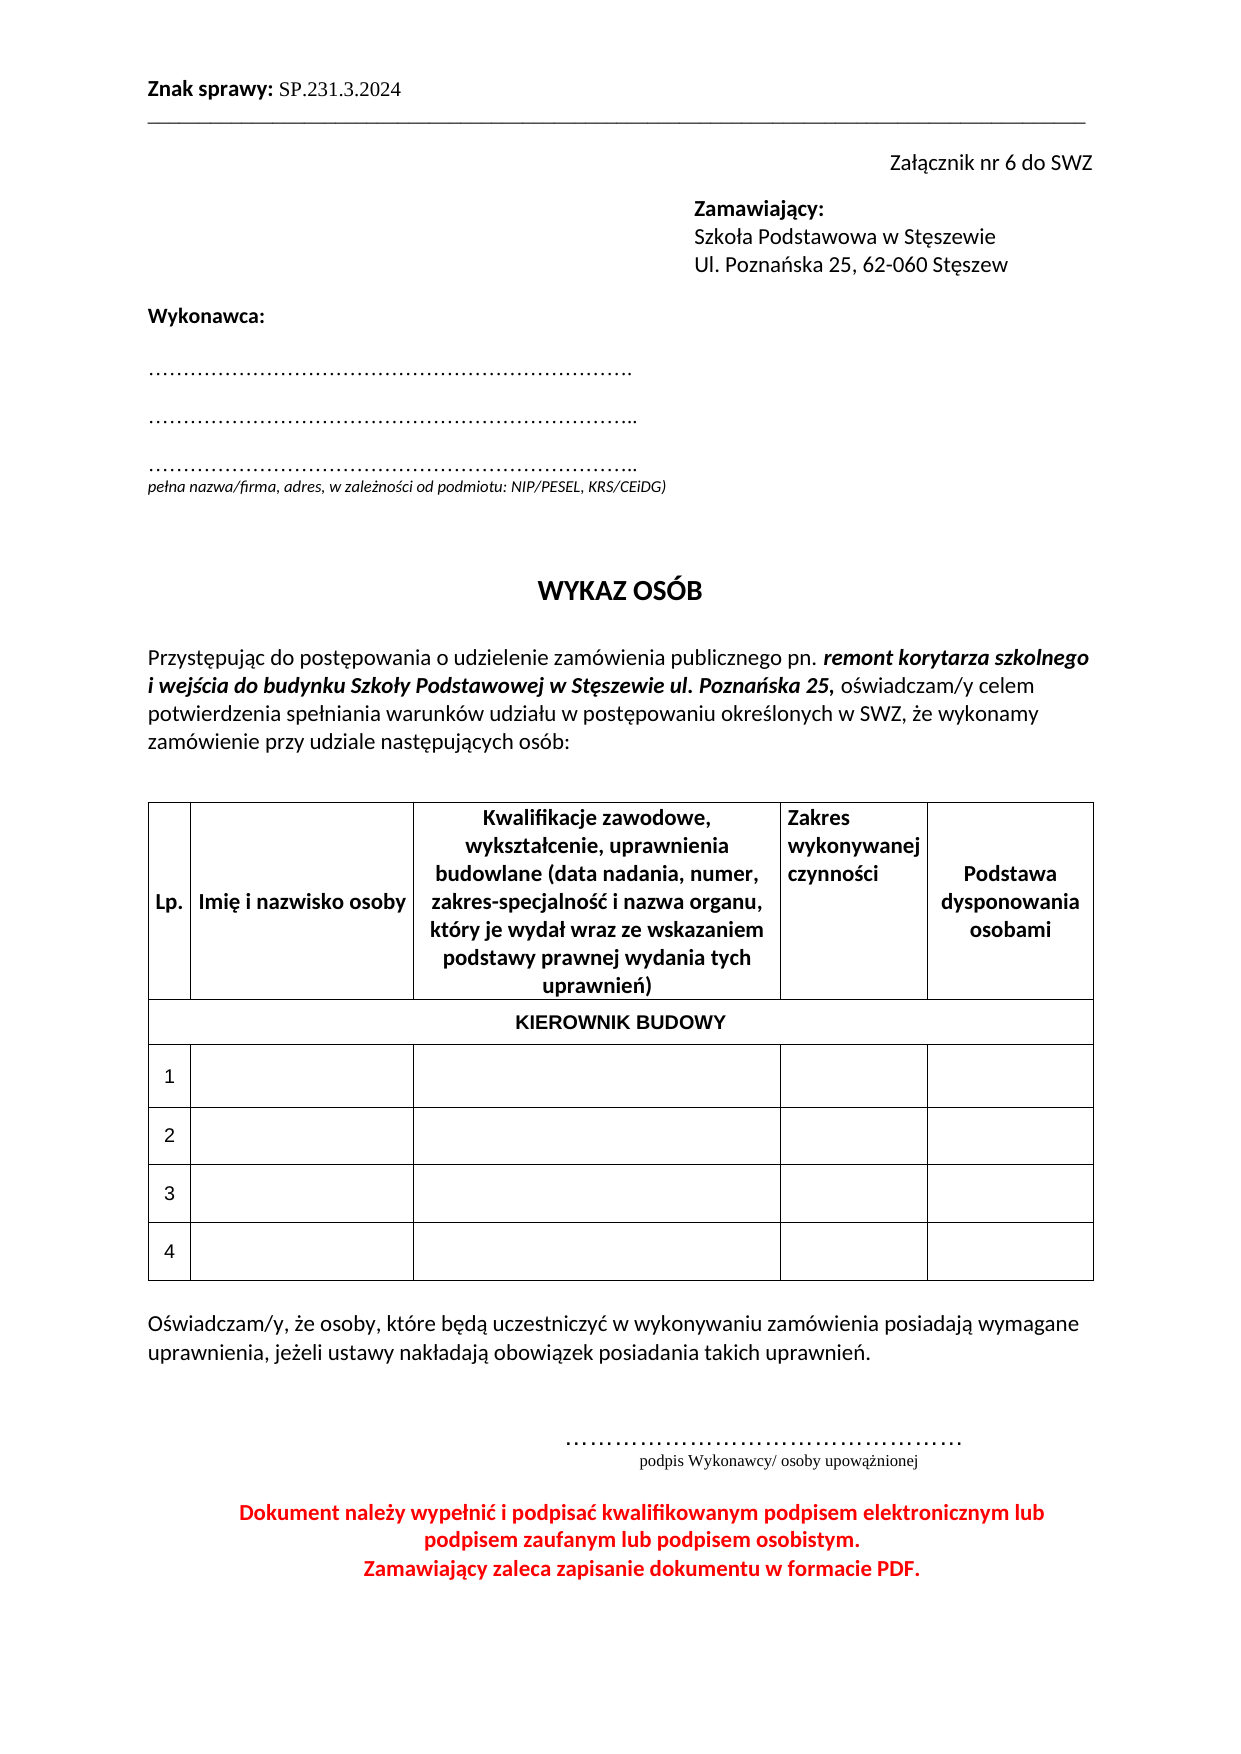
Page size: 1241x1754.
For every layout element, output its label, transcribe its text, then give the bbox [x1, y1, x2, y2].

text podpisem zaufanym lub podpisem osobistym. [192, 1526, 1093, 1554]
text ……………………………………………………………. [148, 356, 1093, 380]
table_header Kwalifikacje zawodowe, wykształcenie, uprawnienia budowlane (data nadania, numer, zakres-specjalność i nazwa organu, który je wydał wraz ze wskazaniem podstawy prawnej wydania tych uprawnień) [414, 803, 780, 999]
table_cell [928, 1045, 1093, 1107]
table_cell [191, 1165, 413, 1222]
text ………………………………………… [148, 1422, 1093, 1450]
table_cell [414, 1045, 780, 1107]
text Dokument należy wypełnić i podpisać kwalifikowanym podpisem elektronicznym lub [192, 1498, 1093, 1526]
table_cell 1 [149, 1045, 190, 1107]
text Zamawiający zaleca zapisanie dokumentu w formacie PDF. [192, 1554, 1093, 1582]
table_cell [781, 1223, 927, 1280]
table_cell [191, 1108, 413, 1164]
table_cell [191, 1223, 413, 1280]
table_header Imię i nazwisko osoby [191, 803, 413, 999]
text WYKAZ OSÓB [148, 572, 1093, 608]
table_cell [781, 1108, 927, 1164]
table_cell 4 [149, 1223, 190, 1280]
table_cell 2 [149, 1108, 190, 1164]
table_cell [414, 1165, 780, 1222]
text Oświadczam/y, że osoby, które będą uczestniczyć w wykonywaniu zamówienia posiadają wymagane uprawnienia, jeżeli ustawy nakładają obowiązek posiadania takich uprawnień. [148, 1309, 1093, 1366]
table_cell [414, 1108, 780, 1164]
text pełna nazwa/firma, adres, w zależności od podmiotu: NIP/PESEL, KRS/CEiDG) [148, 476, 1093, 497]
title Przystępując do postępowania o udzielenie zamówienia publicznego pn. remont korytarza szkolnego i wejścia do budynku Szkoły Podstawowej w Stęszewie ul. Poznańska 25, oświadczam/y celem potwierdzenia spełniania warunków udziału w postępowaniu określonych w SWZ, że wykonamy zamówienie przy udziale następujących osób: [148, 643, 1093, 755]
table_cell [928, 1165, 1093, 1222]
table_cell [928, 1108, 1093, 1164]
text …………………………………………………………….. [148, 452, 1093, 476]
text Szkoła Podstawowa w Stęszewie [694, 222, 1093, 251]
table_cell [781, 1165, 927, 1222]
table_header Zakres wykonywanej czynności [781, 803, 927, 999]
text podpis Wykonawcy/ osoby upowążnionej [148, 1450, 1093, 1469]
table_cell KIEROWNIK BUDOWY [149, 1000, 1093, 1044]
table_header Podstawa dysponowania osobami [928, 803, 1093, 999]
table_cell [781, 1045, 927, 1107]
text Załącznik nr 6 do SWZ [148, 148, 1093, 176]
text Wykonawca: [148, 303, 1093, 329]
text …………………………………………………………….. [148, 404, 1093, 428]
table_cell [928, 1223, 1093, 1280]
table_cell [414, 1223, 780, 1280]
table_cell [191, 1045, 413, 1107]
text Zamawiający: [694, 194, 1093, 222]
table_cell 3 [149, 1165, 190, 1222]
table_header Lp. [149, 803, 190, 999]
text Ul. Poznańska 25, 62-060 Stęszew [694, 251, 1093, 278]
